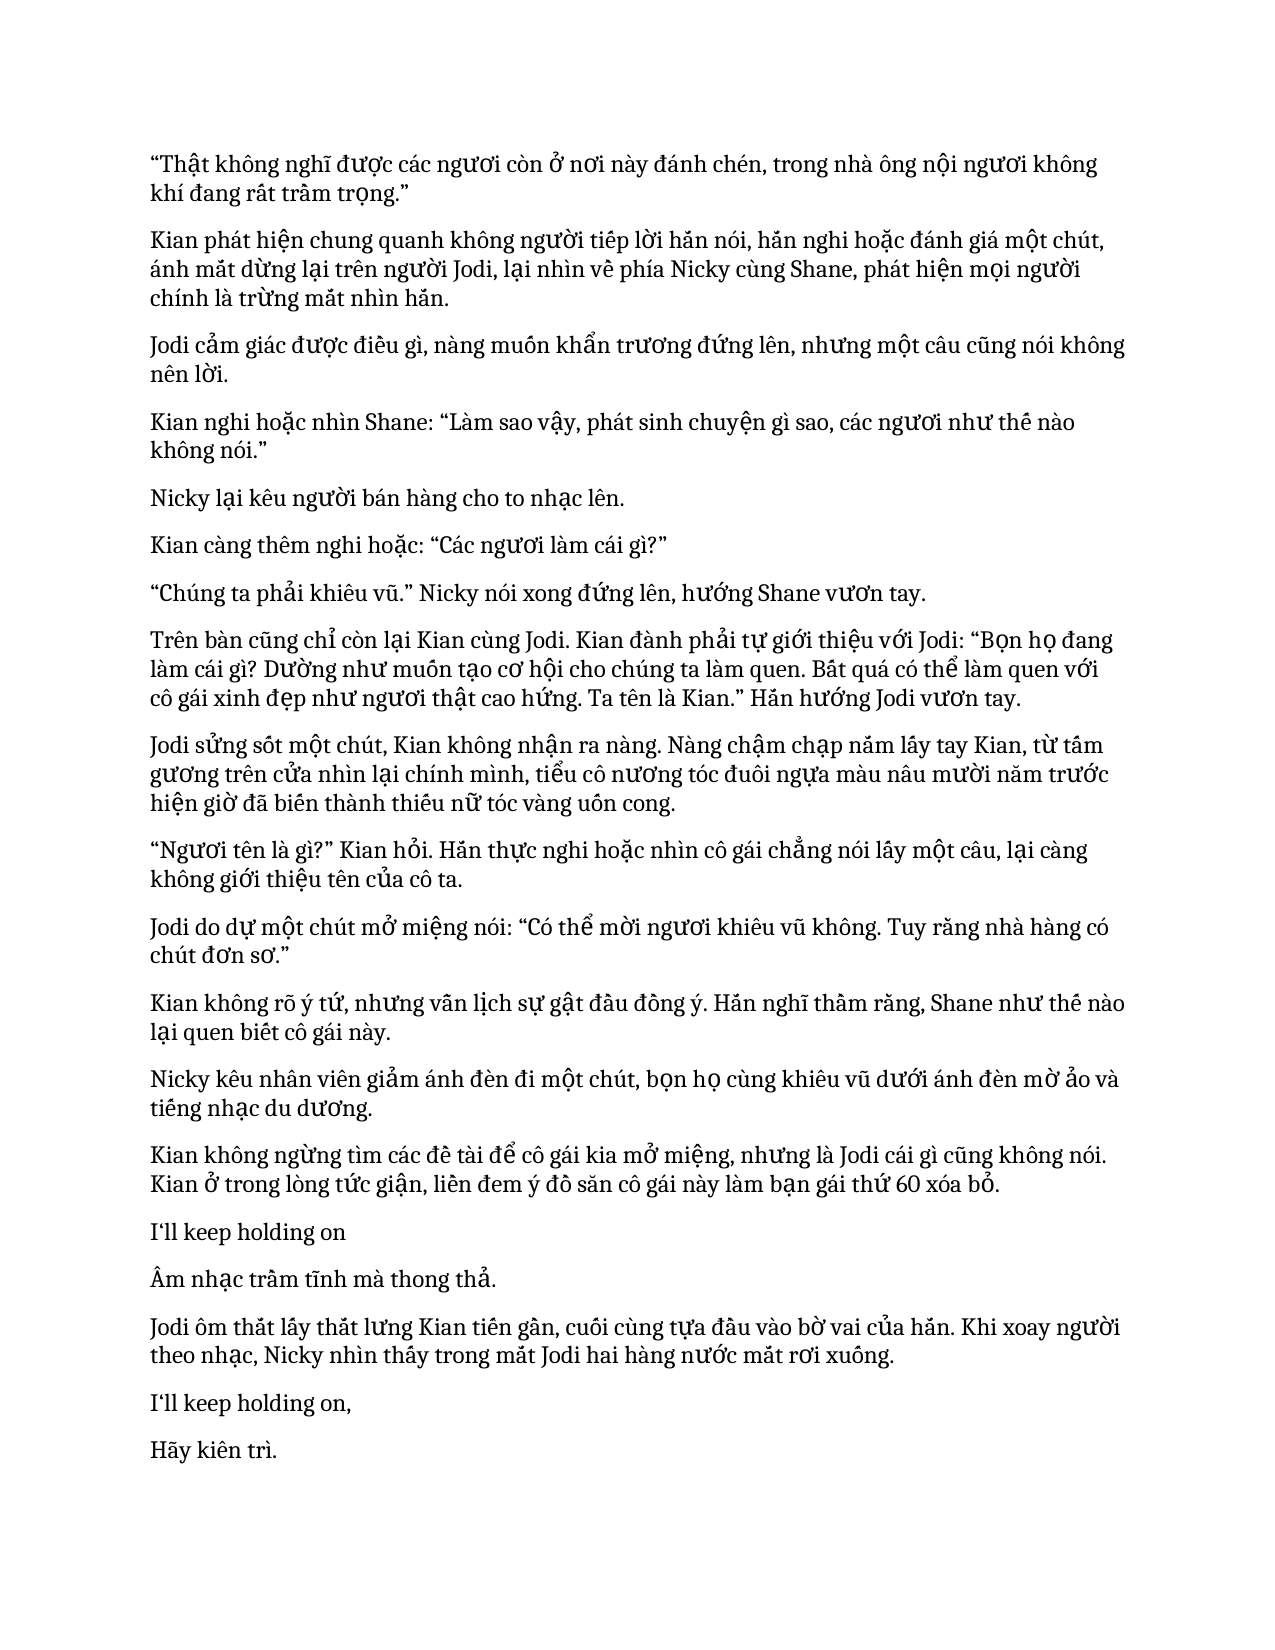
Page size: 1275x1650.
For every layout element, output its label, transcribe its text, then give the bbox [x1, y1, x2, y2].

text Jodi ôm thắt lấy thắt lưng Kian tiến gần, cuối cùng tựa đầu vào bờ vai của hắn. Khi xoay người theo nhạc, Nicky nhìn thấy trong mắt Jodi hai hàng nước mắt rơi xuống. [150, 1312, 1125, 1370]
text Jodi sửng sốt một chút, Kian không nhận ra nàng. Nàng chậm chạp nắm lấy tay Kian, từ tấm gương trên cửa nhìn lại chính mình, tiểu cô nương tóc đuôi ngựa màu nâu mười năm trước hiện giờ đã biến thành thiếu nữ tóc vàng uốn cong. [150, 731, 1125, 817]
text Nicky lại kêu người bán hàng cho to nhạc lên. [150, 484, 1125, 512]
text Kian không ngừng tìm các đề tài để cô gái kia mở miệng, nhưng là Jodi cái gì cũng không nói. Kian ở trong lòng tức giận, liền đem ý đồ săn cô gái này làm bạn gái thứ 60 xóa bỏ. [150, 1141, 1125, 1199]
text “Thật không nghĩ được các ngươi còn ở nơi này đánh chén, trong nhà ông nội ngươi không khí đang rất trầm trọng.” [150, 150, 1125, 207]
text Kian không rõ ý tứ, nhưng vẫn lịch sự gật đầu đồng ý. Hắn nghĩ thầm rằng, Shane như thế nào lại quen biết cô gái này. [150, 989, 1125, 1046]
text Âm nhạc trầm tĩnh mà thong thả. [150, 1265, 1125, 1294]
text Kian càng thêm nghi hoặc: “Các ngươi làm cái gì?” [150, 531, 1125, 560]
text Jodi cảm giác được điều gì, nàng muốn khẩn trương đứng lên, nhưng một câu cũng nói không nên lời. [150, 331, 1125, 389]
text I‘ll keep holding on, [150, 1389, 1125, 1417]
text Nicky kêu nhân viên giảm ánh đèn đi một chút, bọn họ cùng khiêu vũ dưới ánh đèn mờ ảo và tiếng nhạc du dương. [150, 1065, 1125, 1122]
text Kian phát hiện chung quanh không người tiếp lời hắn nói, hắn nghi hoặc đánh giá một chút, ánh mắt dừng lại trên người Jodi, lại nhìn về phía Nicky cùng Shane, phát hiện mọi người chính là trừng mắt nhìn hắn. [150, 226, 1125, 312]
text “Ngươi tên là gì?” Kian hỏi. Hắn thực nghi hoặc nhìn cô gái chẳng nói lấy một câu, lại càng không giới thiệu tên của cô ta. [150, 836, 1125, 894]
text Jodi do dự một chút mở miệng nói: “Có thể mời ngươi khiêu vũ không. Tuy rằng nhà hàng có chút đơn sơ.” [150, 912, 1125, 970]
text Kian nghi hoặc nhìn Shane: “Làm sao vậy, phát sinh chuyện gì sao, các ngươi như thế nào không nói.” [150, 407, 1125, 465]
text “Chúng ta phải khiêu vũ.” Nicky nói xong đứng lên, hướng Shane vươn tay. [150, 579, 1125, 607]
text Trên bàn cũng chỉ còn lại Kian cùng Jodi. Kian đành phải tự giới thiệu với Jodi: “Bọn họ đang làm cái gì? Dường như muốn tạo cơ hội cho chúng ta làm quen. Bất quá có thể làm quen với cô gái xinh đẹp như ngươi thật cao hứng. Ta tên là Kian.” Hắn hướng Jodi vươn tay. [150, 626, 1125, 712]
text I‘ll keep holding on [150, 1217, 1125, 1246]
text Hãy kiên trì. [150, 1436, 1125, 1465]
